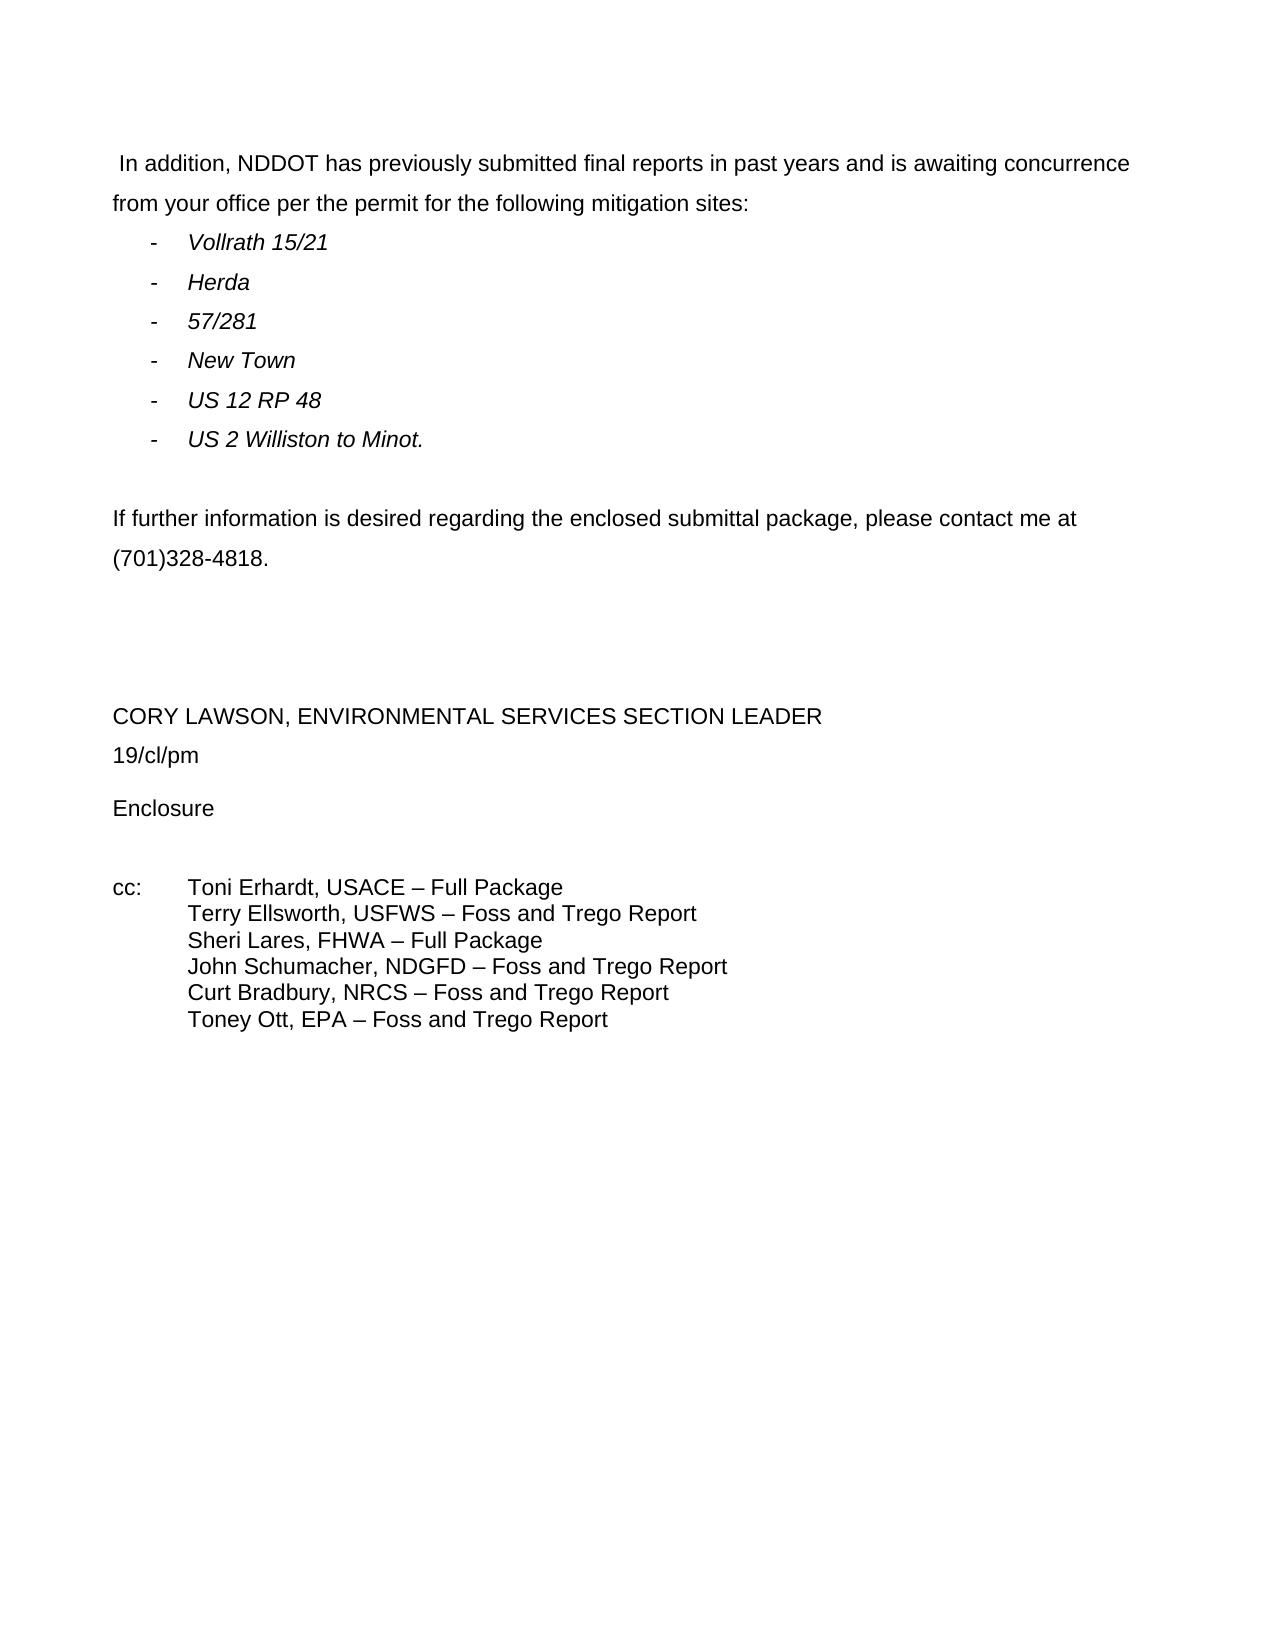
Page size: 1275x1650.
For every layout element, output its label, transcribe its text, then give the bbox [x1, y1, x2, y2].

text Terry Ellsworth, USFWS – Foss and Trego Report [112, 900, 1162, 927]
text Enclosure [112, 795, 1162, 821]
text In addition, NDDOT has previously submitted final reports in past years and is awaiting concurrence from your office per the permit for the following mitigation sites: [112, 150, 1162, 216]
text If further information is desired regarding the enclosed submittal package, please contact me at (701)328-4818. [112, 505, 1162, 571]
text Toney Ott, EPA – Foss and Trego Report [112, 1006, 1162, 1032]
list US 12 RP 48 [150, 387, 1162, 413]
text Sheri Lares, FHWA – Full Package [112, 927, 1162, 953]
text 19/cl/pm [112, 742, 1162, 768]
text cc: Toni Erhardt, USACE – Full Package [112, 874, 1162, 900]
list US 2 Williston to Minot. [150, 426, 1162, 453]
text Curt Bradbury, NRCS – Foss and Trego Report [112, 979, 1162, 1006]
list 57/281 [150, 308, 1162, 334]
text John Schumacher, NDGFD – Foss and Trego Report [112, 953, 1162, 979]
text CORY LAWSON, ENVIRONMENTAL SERVICES SECTION LEADER [112, 703, 1162, 729]
list New Town [150, 347, 1162, 374]
list Vollrath 15/21 [150, 229, 1162, 255]
list Herda [150, 268, 1162, 295]
